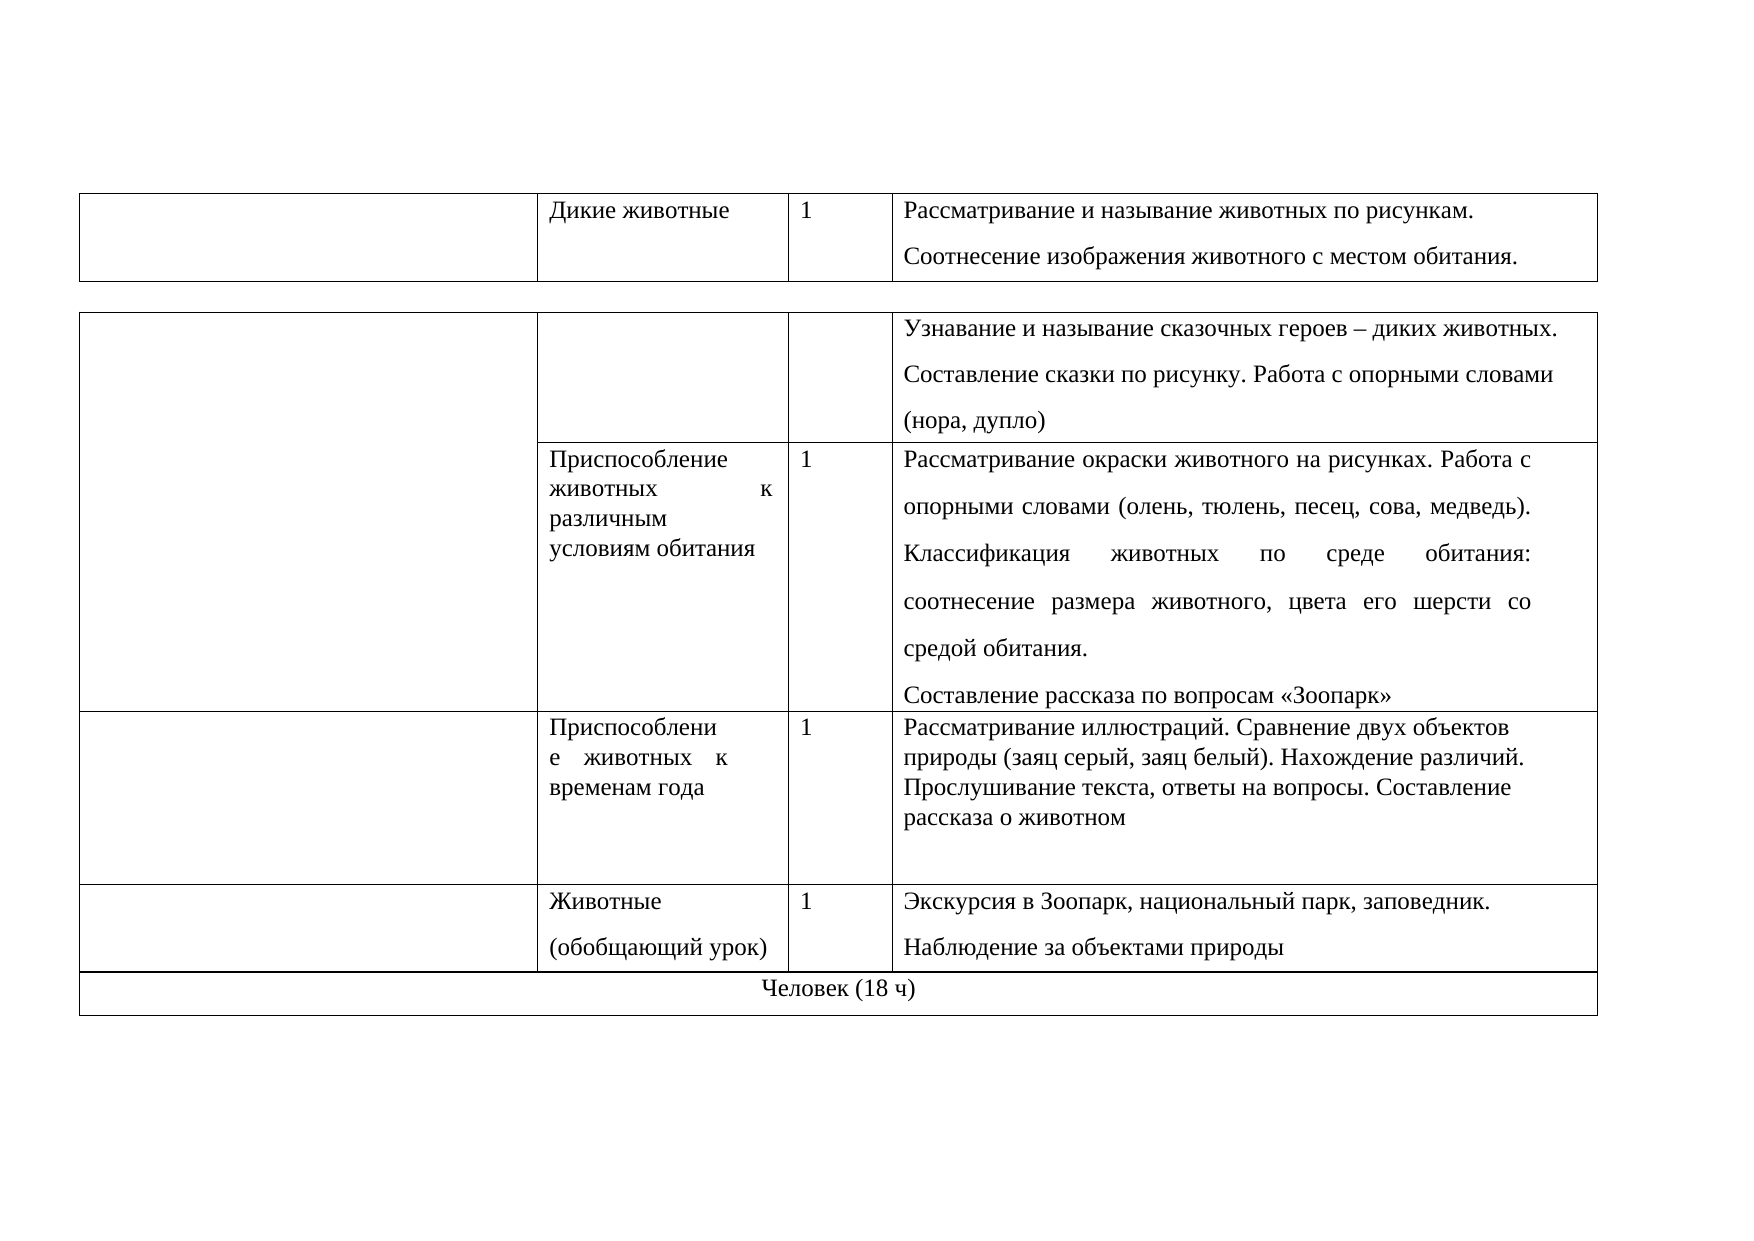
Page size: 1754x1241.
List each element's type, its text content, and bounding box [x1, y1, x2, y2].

table_cell 1 [789, 443, 892, 711]
table_header [789, 313, 892, 442]
table_cell 1 [789, 885, 892, 971]
table_cell Рассматривание окраски животного на рисунках. Работа с опорными словами (олень, тюлень, песец, сова, медведь). Классификация животных по среде обитания: соотнесение размера животного, цвета его шерсти со средой обитания. Составление рассказа по вопросам «Зоопарк» [893, 443, 1597, 711]
table_cell Приспособление животных к временам года [538, 712, 788, 884]
table_cell Приспособление животных к различным условиям обитания [538, 443, 788, 711]
table_cell [80, 885, 537, 971]
table_header [80, 313, 537, 711]
table_cell Рассматривание иллюстраций. Сравнение двух объектов природы (заяц серый, заяц белый). Нахождение различий. Прослушивание текста, ответы на вопросы. Составление рассказа о животном [893, 712, 1597, 884]
table_cell 1 [789, 712, 892, 884]
table_cell Человек (18 ч) [80, 973, 1597, 1015]
table_cell Дикие животные [538, 194, 788, 281]
table_header [538, 313, 788, 442]
table_cell 1 [789, 194, 892, 281]
table_header Узнавание и называние сказочных героев – диких животных. Составление сказки по рисунку. Работа с опорными словами (нора, дупло) [893, 313, 1597, 442]
table_cell Животные (обобщающий урок) [538, 885, 788, 971]
table_cell Экскурсия в Зоопарк, национальный парк, заповедник. Наблюдение за объектами природы [893, 885, 1597, 971]
table_cell Рассматривание и называние животных по рисункам. Соотнесение изображения животного с местом обитания. [893, 194, 1597, 281]
table_cell [80, 712, 537, 884]
